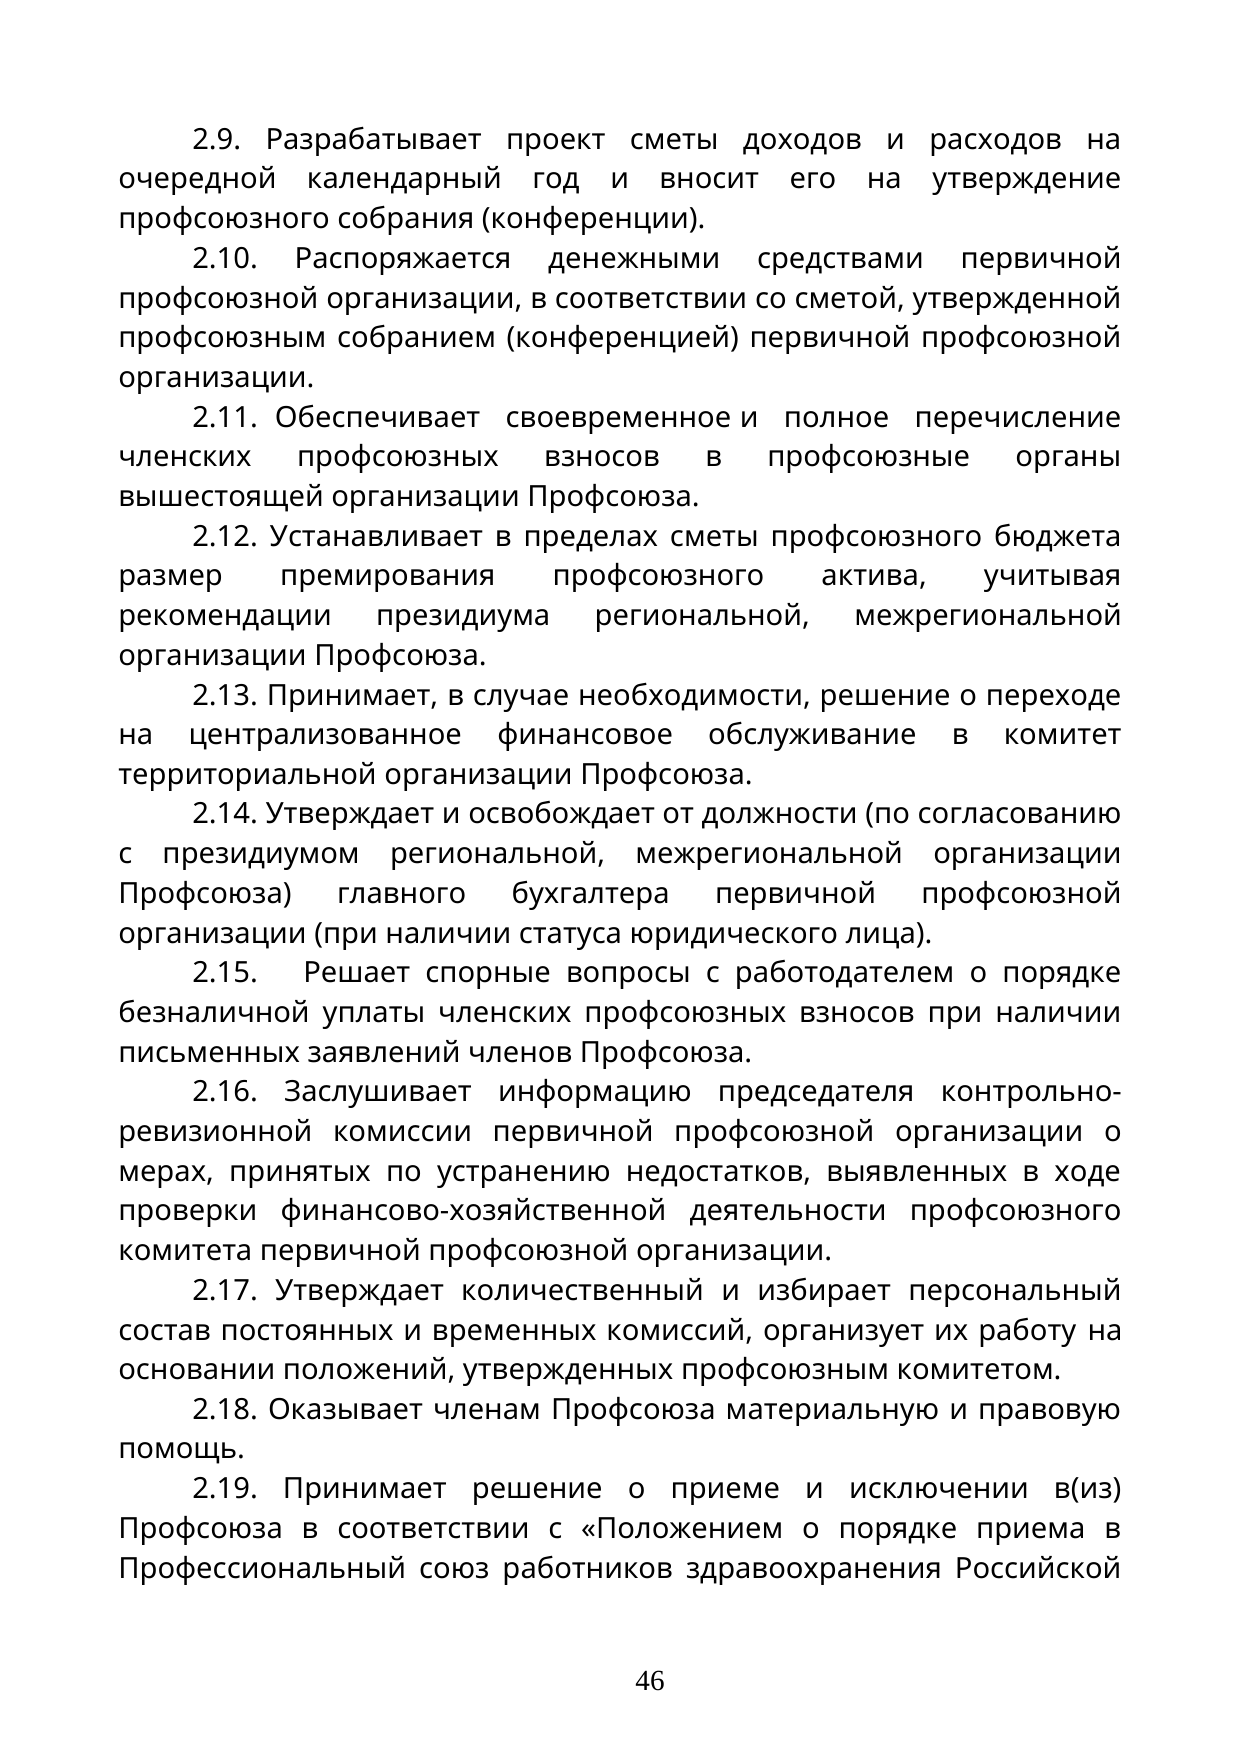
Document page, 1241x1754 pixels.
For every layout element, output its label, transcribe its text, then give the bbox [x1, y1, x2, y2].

text 2.10. Распоряжается денежными средствами первичной профсоюзной организации, в соответствии со сметой, утвержденной профсоюзным собранием (конференцией) первичной профсоюзной организации. [118, 237, 1122, 396]
text 2.13. Принимает, в случае необходимости, решение о переходе на централизованное финансовое обслуживание в комитет территориальной организации Профсоюза. [118, 674, 1122, 793]
text 2.11. Обеспечивает своевременное и полное перечисление членских профсоюзных взносов в профсоюзные органы вышестоящей организации Профсоюза. [118, 396, 1122, 515]
text 2.14. Утверждает и освобождает от должности (по согласованию с президиумом региональной, межрегиональной организации Профсоюза) главного бухгалтера первичной профсоюзной организации (при наличии статуса юридического лица). [118, 793, 1122, 952]
text 2.17. Утверждает количественный и избирает персональный состав постоянных и временных комиссий, организует их работу на основании положений, утвержденных профсоюзным комитетом. [118, 1269, 1122, 1388]
text 2.9. Разрабатывает проект сметы доходов и расходов на очередной календарный год и вносит его на утверждение профсоюзного собрания (конференции). [118, 118, 1122, 237]
text 2.18. Оказывает членам Профсоюза материальную и правовую помощь. [118, 1388, 1122, 1467]
text 2.15. Решает спорные вопросы с работодателем о порядке безналичной уплаты членских профсоюзных взносов при наличии письменных заявлений членов Профсоюза. [118, 952, 1122, 1071]
text 2.16. Заслушивает информацию председателя контрольно-ревизионной комиссии первичной профсоюзной организации о мерах, принятых по устранению недостатков, выявленных в ходе проверки финансово-хозяйственной деятельности профсоюзного комитета первичной профсоюзной организации. [118, 1071, 1122, 1269]
text 2.12. Устанавливает в пределах сметы профсоюзного бюджета размер премирования профсоюзного актива, учитывая рекомендации президиума региональной, межрегиональной организации Профсоюза. [118, 515, 1122, 674]
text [118, 1467, 1122, 1587]
